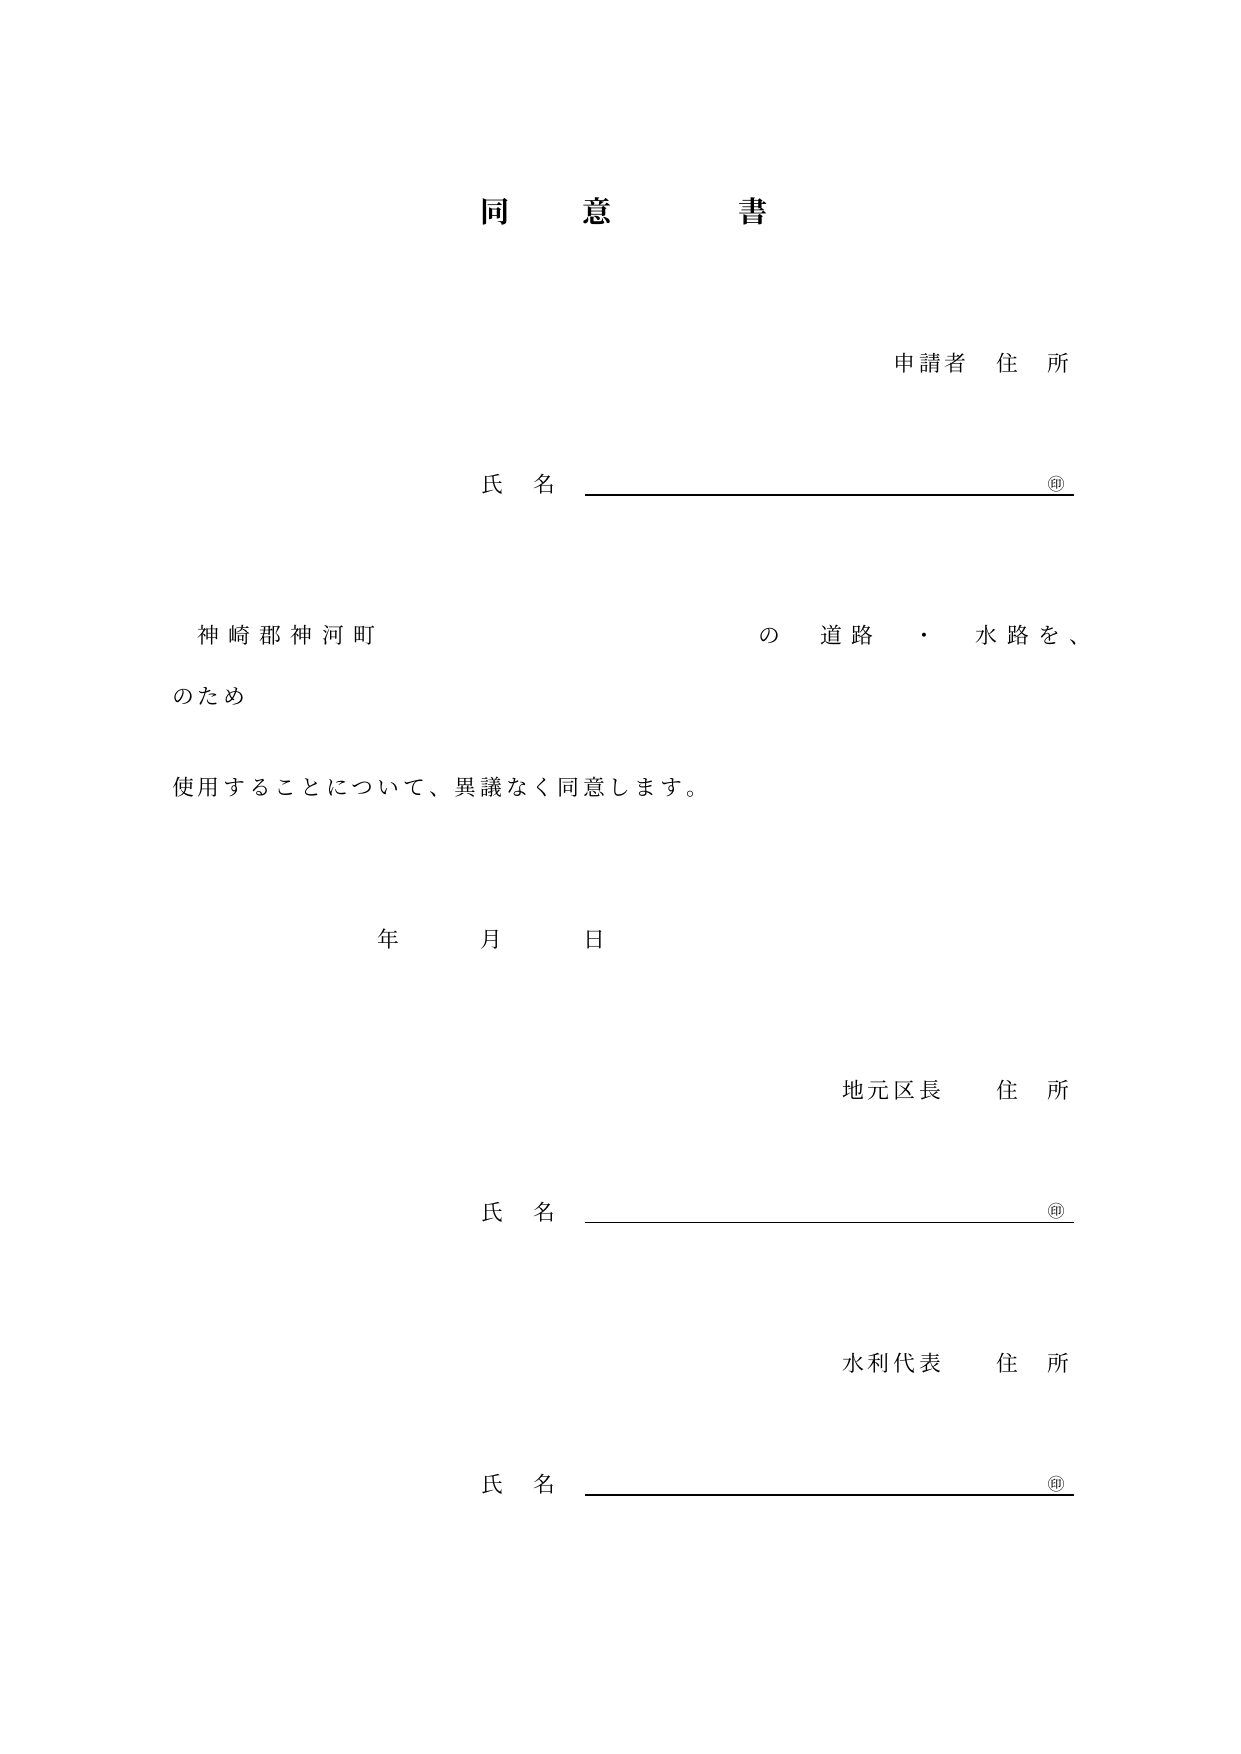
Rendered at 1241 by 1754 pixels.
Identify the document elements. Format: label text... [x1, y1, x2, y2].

text 氏 名 ㊞ [172, 1453, 1073, 1513]
text 年 月 日 [172, 907, 1098, 968]
text 地元区長 住 所 [172, 1059, 1073, 1119]
text 氏 名 ㊞ [172, 1180, 1073, 1241]
text 申請者 住 所 [172, 331, 1073, 392]
text 水利代表 住 所 [172, 1332, 1073, 1392]
text 使用することについて、異議なく同意します。 [172, 756, 1098, 816]
text 神崎郡神河町 の 道路 ・ 水路を、 のため [172, 604, 1098, 725]
text 氏 名 ㊞ [172, 453, 1073, 513]
text 同意書 [172, 180, 1098, 240]
